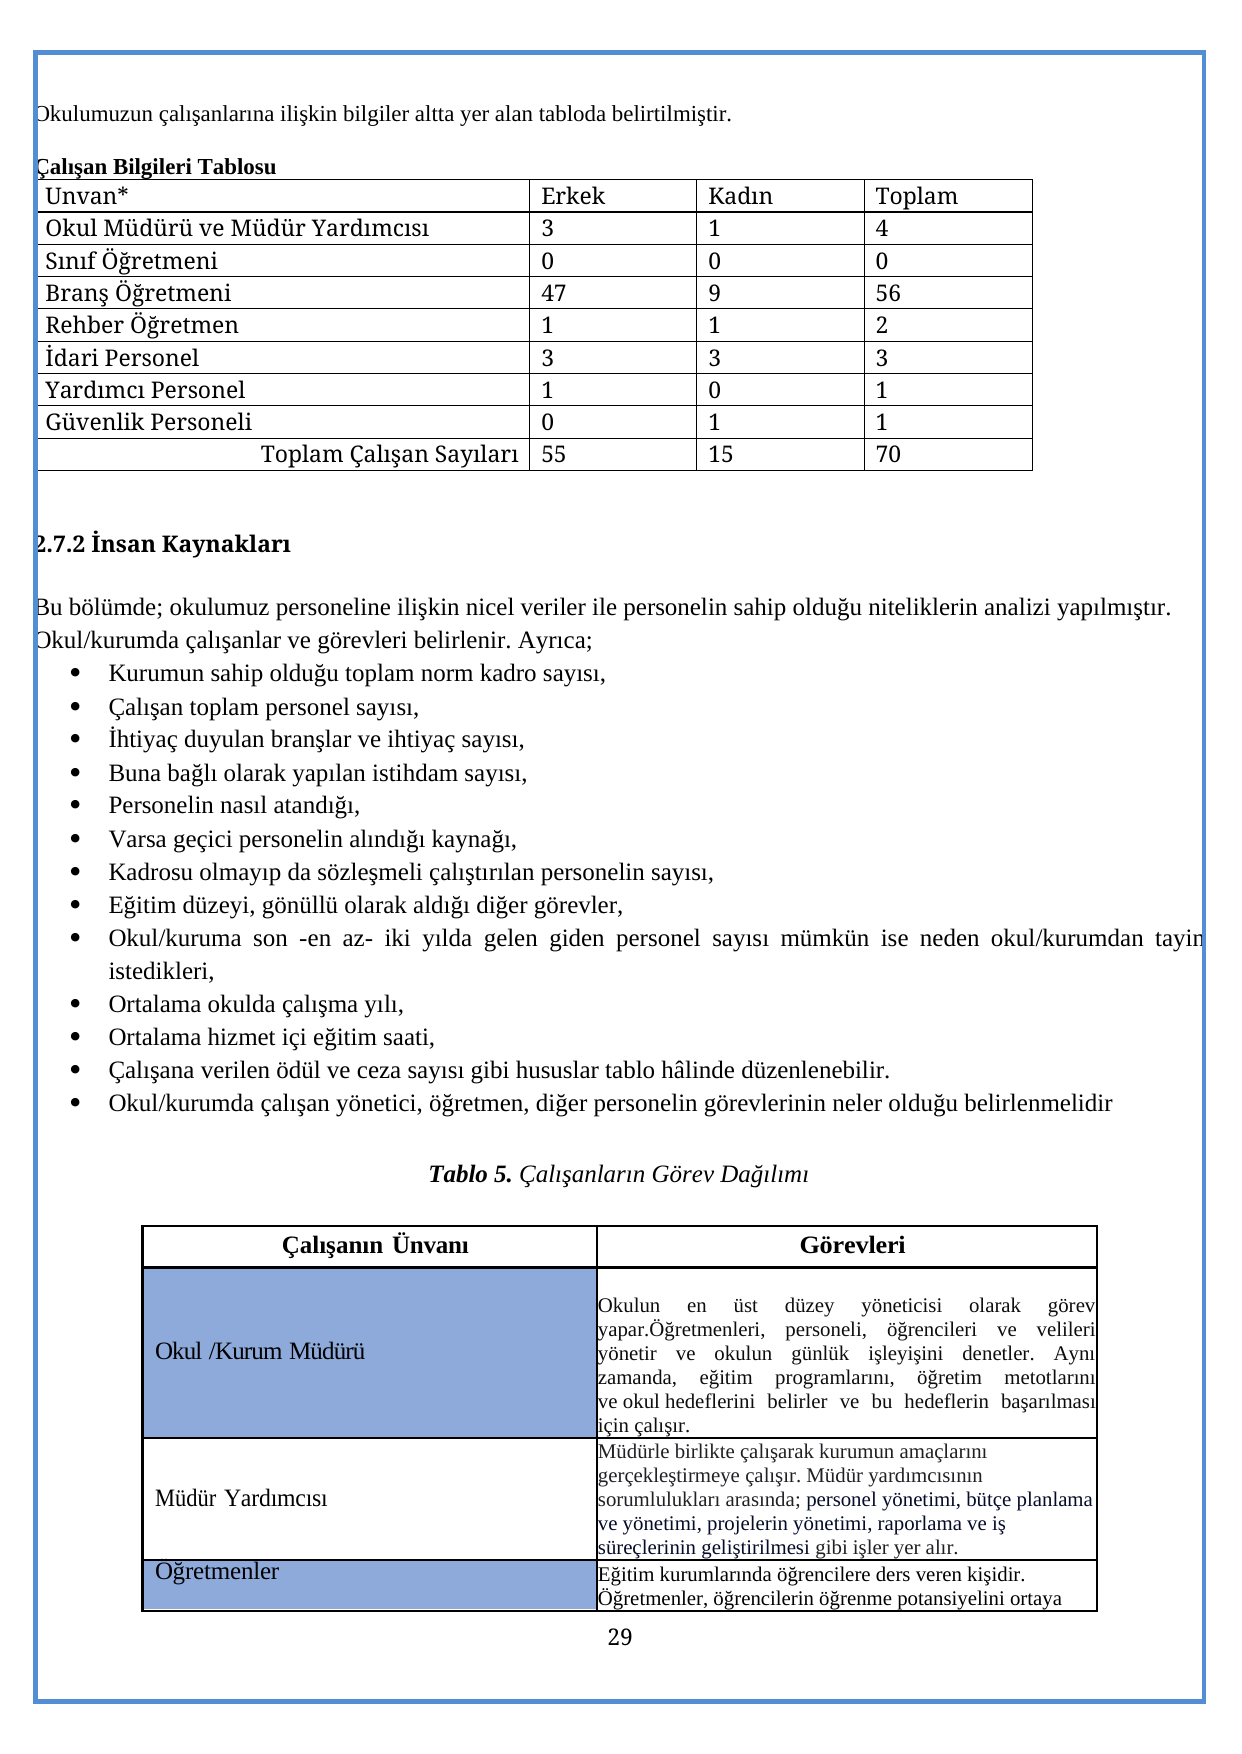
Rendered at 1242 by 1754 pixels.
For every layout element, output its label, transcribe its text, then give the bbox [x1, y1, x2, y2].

table_cell Toplam Çalışan Sayıları [38, 439, 529, 470]
text 2.7.2 İnsan Kaynakları [38, 528, 1202, 559]
table_cell 1 [697, 213, 864, 244]
text Tablo 5. Çalışanların Görev Dağılımı [38, 1159, 1202, 1188]
list Kurumun sahip olduğu toplam norm kadro sayısı, [71, 658, 1202, 687]
table_cell Yardımcı Personel [38, 374, 529, 405]
table_cell 9 [697, 277, 864, 308]
table_header Toplam [865, 180, 1032, 211]
list Çalışan toplam personel sayısı, [71, 692, 1202, 720]
table_cell Okul Müdürü ve Müdür Yardımcısı [38, 213, 529, 244]
list Okul/kuruma son -en az- iki yılda gelen giden personel sayısı mümkün ise neden okul/kurumdan tayin istedikleri, [71, 923, 1202, 984]
table_header Erkek [530, 180, 696, 211]
table_cell 55 [530, 439, 696, 470]
table_cell 3 [697, 342, 864, 373]
table_cell Okul /Kurum Müdürü [144, 1269, 596, 1437]
table_cell Müdürle birlikte çalışarak kurumun amaçlarını gerçekleştirmeye çalışır. Müdür yardımcısının sorumlulukları arasında; personel yönetimi, bütçe planlama ve yönetimi, projelerin yönetimi, raporlama ve iş süreçlerinin geliştirilmesi gibi işler yer alır. [598, 1439, 1096, 1559]
table_cell 1 [697, 309, 864, 341]
table_header Unvan* [38, 180, 529, 211]
list İhtiyaç duyulan branşlar ve ihtiyaç sayısı, [71, 724, 1202, 753]
table_header Çalışanın Ünvanı [144, 1227, 596, 1266]
text Okulumuzun çalışanlarına ilişkin bilgiler altta yer alan tabloda belirtilmiştir. [38, 100, 1202, 126]
text Okul/kurumda çalışanlar ve görevleri belirlenir. Ayrıca; [38, 626, 1202, 654]
list Kadrosu olmayıp da sözleşmeli çalıştırılan personelin sayısı, [71, 857, 1202, 885]
list Personelin nasıl atandığı, [71, 791, 1202, 819]
table_cell Müdür Yardımcısı [144, 1439, 596, 1559]
table_cell 1 [697, 406, 864, 437]
table_cell 47 [530, 277, 696, 308]
text Bu bölümde; okulumuz personeline ilişkin nicel veriler ile personelin sahip olduğu niteliklerin analizi yapılmıştır. [38, 592, 1202, 621]
table_cell Rehber Öğretmen [38, 309, 529, 341]
table_header Görevleri [598, 1227, 1096, 1266]
table_cell 1 [530, 374, 696, 405]
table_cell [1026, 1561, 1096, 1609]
list Buna bağlı olarak yapılan istihdam sayısı, [71, 758, 1202, 786]
table_cell Branş Öğretmeni [38, 277, 529, 308]
table_cell 0 [530, 245, 696, 276]
table_cell 2 [865, 309, 1032, 341]
table_cell 0 [865, 245, 1032, 276]
table_cell 56 [865, 277, 1032, 308]
table_cell 0 [697, 245, 864, 276]
list Ortalama hizmet içi eğitim saati, [71, 1022, 1202, 1051]
table_cell 4 [865, 213, 1032, 244]
text Çalışan Bilgileri Tablosu [38, 153, 1202, 179]
table_cell İdari Personel [38, 342, 529, 373]
table_cell 3 [865, 342, 1032, 373]
table_cell 3 [530, 213, 696, 244]
table_header Kadın [697, 180, 864, 211]
table_cell Öğretmenler [144, 1561, 596, 1609]
table_cell 0 [530, 406, 696, 437]
table_cell 0 [697, 374, 864, 405]
table_cell 1 [865, 406, 1032, 437]
table_cell 15 [697, 439, 864, 470]
list Ortalama okulda çalışma yılı, [71, 989, 1202, 1017]
table_cell 1 [530, 309, 696, 341]
list Eğitim düzeyi, gönüllü olarak aldığı diğer görevler, [71, 890, 1202, 918]
table_cell 70 [865, 439, 1032, 470]
table_cell Sınıf Öğretmeni [38, 245, 529, 276]
table_cell Güvenlik Personeli [38, 406, 529, 437]
list Varsa geçici personelin alındığı kaynağı, [71, 824, 1202, 852]
list Okul/kurumda çalışan yönetici, öğretmen, diğer personelin görevlerinin neler olduğu belirlenmelidir [71, 1088, 1202, 1117]
list Çalışana verilen ödül ve ceza sayısı gibi hususlar tablo hâlinde düzenlenebilir. [71, 1055, 1202, 1083]
table_cell 1 [865, 374, 1032, 405]
table_cell 3 [530, 342, 696, 373]
